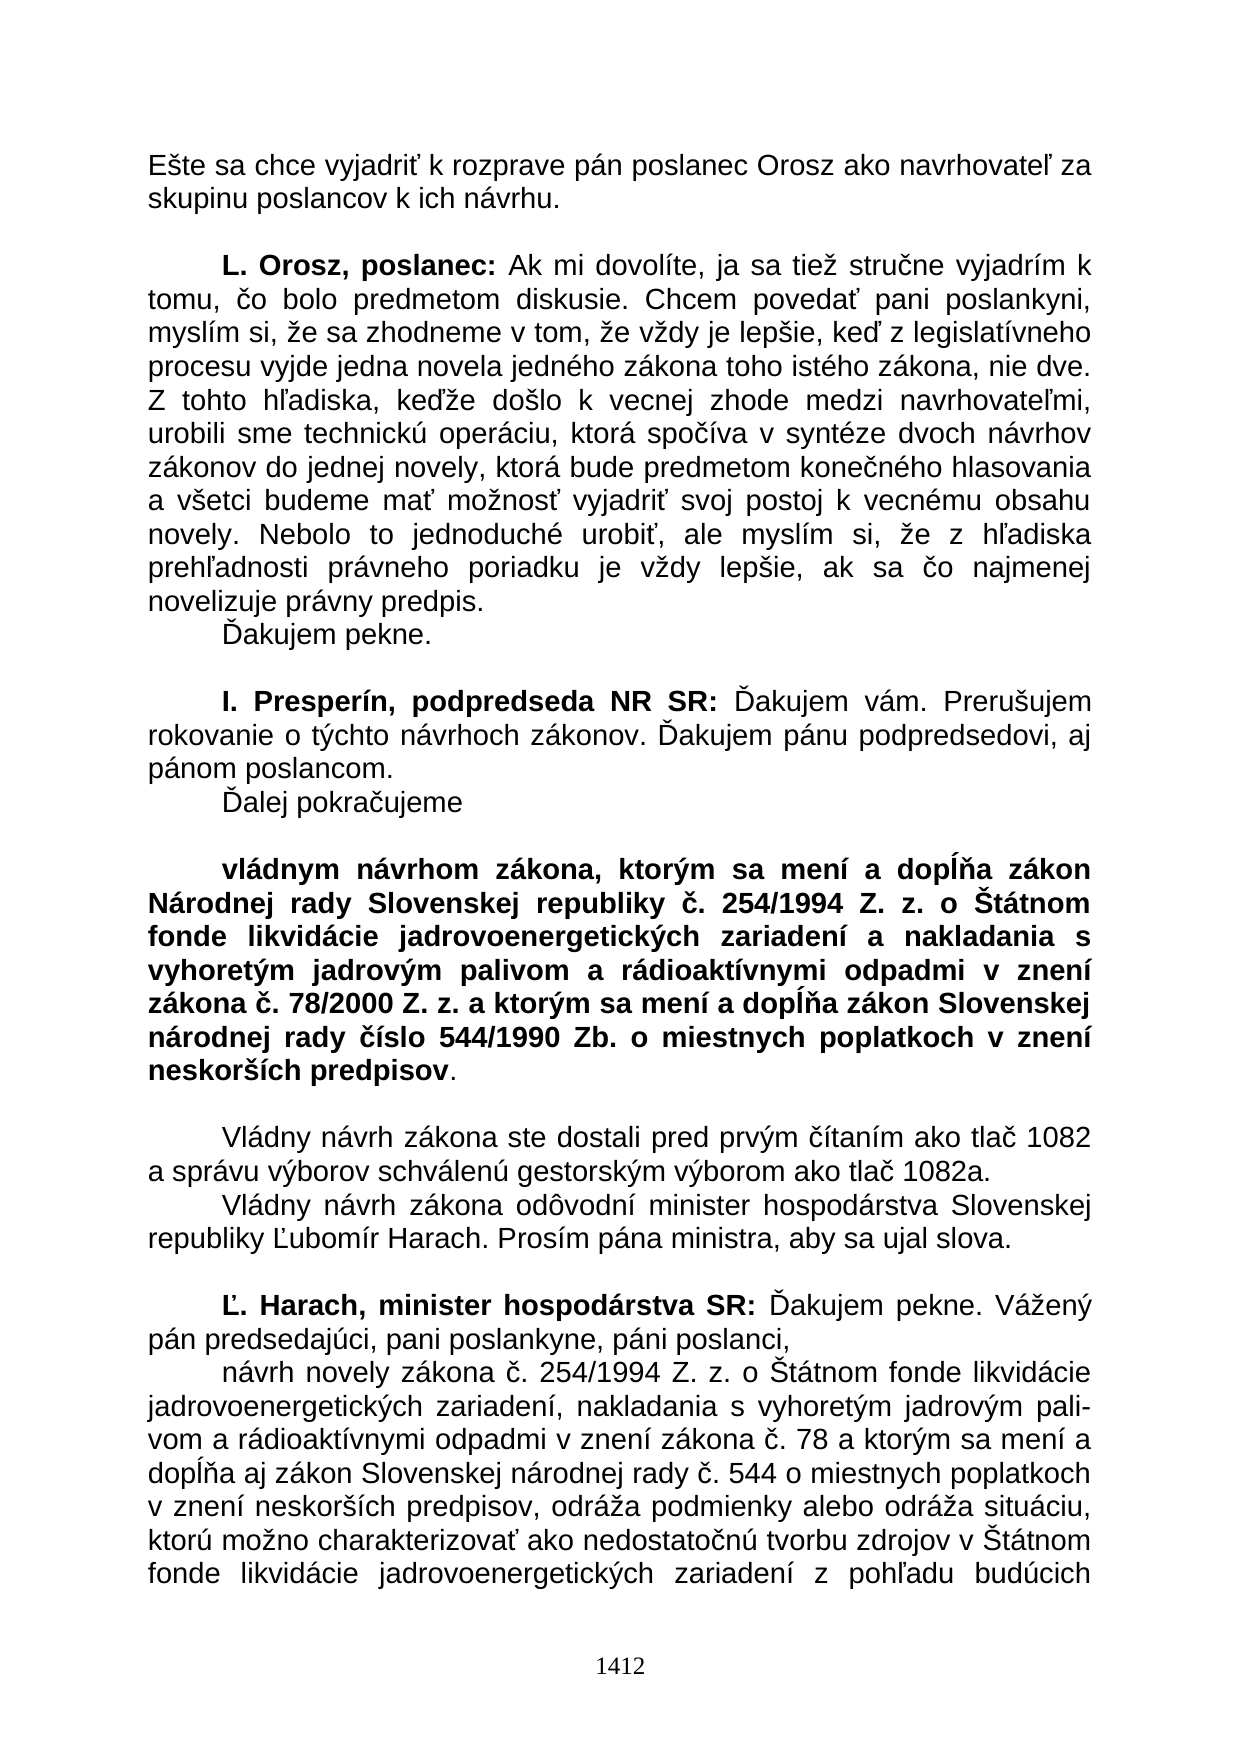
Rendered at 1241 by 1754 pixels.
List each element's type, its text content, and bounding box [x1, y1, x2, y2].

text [148, 1355, 1092, 1590]
text Vládny návrh zákona odôvodní minister hospodárstva Slovenskej republiky Ľubomír Harach. Prosím pána ministra, aby sa ujal slova. [148, 1187, 1092, 1254]
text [148, 148, 1092, 215]
text I. Presperín, podpredseda NR SR: Ďakujem vám. Prerušujem rokovanie o týchto návrhoch zákonov. Ďakujem pánu podpredsedovi, aj pánom poslancom. [148, 684, 1092, 785]
text Ďalej pokračujeme [148, 785, 1092, 818]
text vládnym návrhom zákona, ktorým sa mení a dopĺňa zákon Národnej rady Slovenskej republiky č. 254/1994 Z. z. o Štátnom fonde likvidácie jadrovoenergetických zariadení a nakladania s vyhoretým jadrovým palivom a rádioaktívnymi odpadmi v znení zákona č. 78/2000 Z. z. a ktorým sa mení a dopĺňa zákon Slovenskej národnej rady číslo 544/1990 Zb. o miestnych poplatkoch v znení neskorších predpisov. [148, 852, 1092, 1087]
text Vládny návrh zákona ste dostali pred prvým čítaním ako tlač 1082 a správu výborov schválenú gestorským výborom ako tlač 1082a. [148, 1120, 1092, 1187]
text Ľ. Harach, minister hospodárstva SR: Ďakujem pekne. Vážený pán predsedajúci, pani poslankyne, páni poslanci, [148, 1288, 1092, 1355]
text L. Orosz, poslanec: Ak mi dovolíte, ja sa tiež stručne vyjadrím k tomu, čo bolo predmetom diskusie. Chcem povedať pani poslankyni, myslím si, že sa zhodneme v tom, že vždy je lepšie, keď z legislatívneho procesu vyjde jedna novela jedného zákona toho istého zákona, nie dve. Z tohto hľadiska, keďže došlo k vecnej zhode medzi navrhovateľmi, urobili sme technickú operáciu, ktorá spočíva v syntéze dvoch návrhov zákonov do jednej novely, ktorá bude predmetom konečného hlasovania a všetci budeme mať možnosť vyjadriť svoj postoj k vecnému obsahu novely. Nebolo to jednoduché urobiť, ale myslím si, že z hľadiska prehľadnosti právneho poriadku je vždy lepšie, ak sa čo najmenej novelizuje právny predpis. [148, 248, 1092, 617]
text Ďakujem pekne. [148, 617, 1092, 651]
